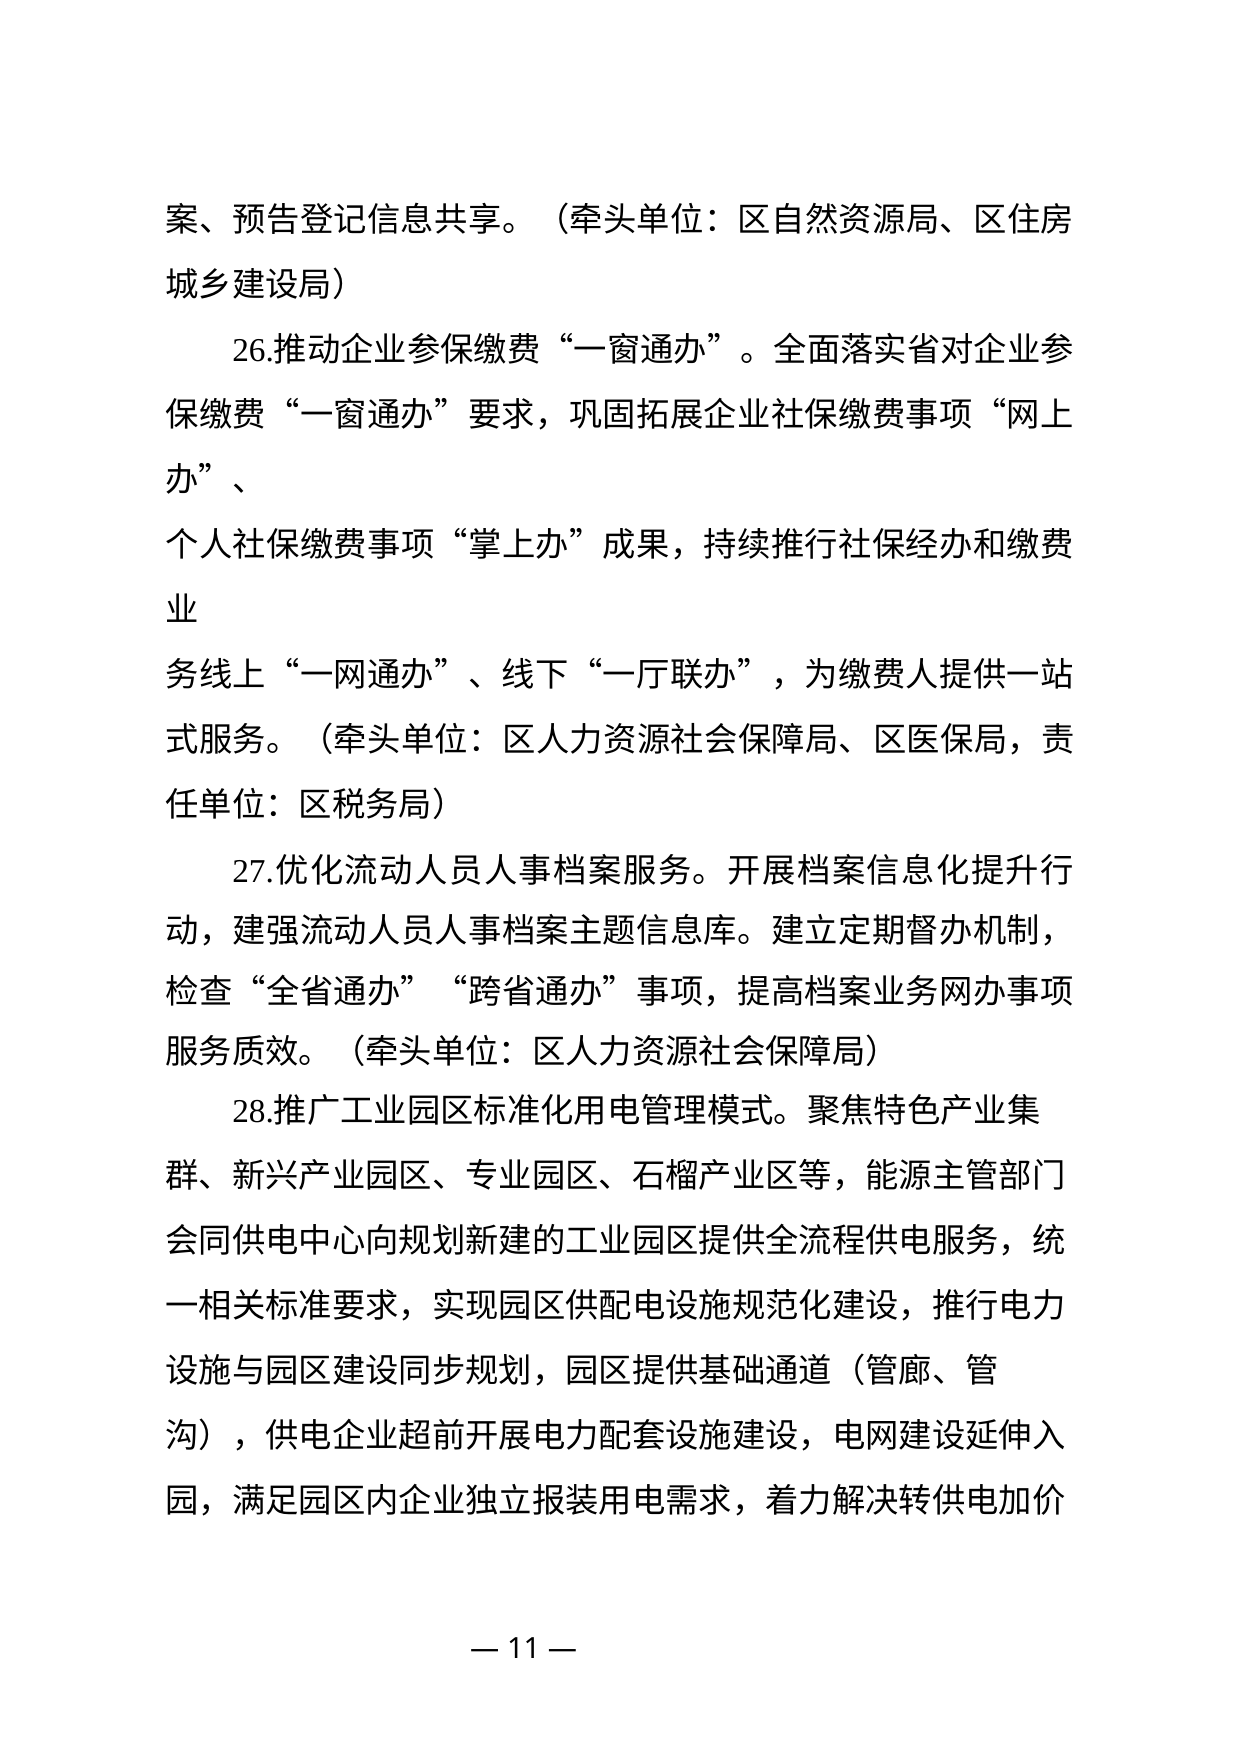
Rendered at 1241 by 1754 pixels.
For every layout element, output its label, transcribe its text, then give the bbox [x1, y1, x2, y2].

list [165, 184, 1075, 314]
text 27.优化流动人员人事档案服务。开展档案信息化提升行动，建强流动人员人事档案主题信息库。建立定期督办机制，检查“全省通办”“跨省通办”事项，提高档案业务网办事项服务质效。（牵头单位：区人力资源社会保障局） [165, 834, 1075, 1076]
text 26.推动企业参保缴费“一窗通办”。全面落实省对企业参保缴费“一窗通办”要求，巩固拓展企业社保缴费事项“网上办”、 [165, 314, 1075, 509]
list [165, 1076, 1075, 1531]
text 务线上“一网通办”、线下“一厅联办”，为缴费人提供一站式服务。（牵头单位：区人力资源社会保障局、区医保局，责任单位：区税务局） [165, 639, 1075, 834]
text 个人社保缴费事项“掌上办”成果，持续推行社保经办和缴费业 [165, 509, 1075, 639]
